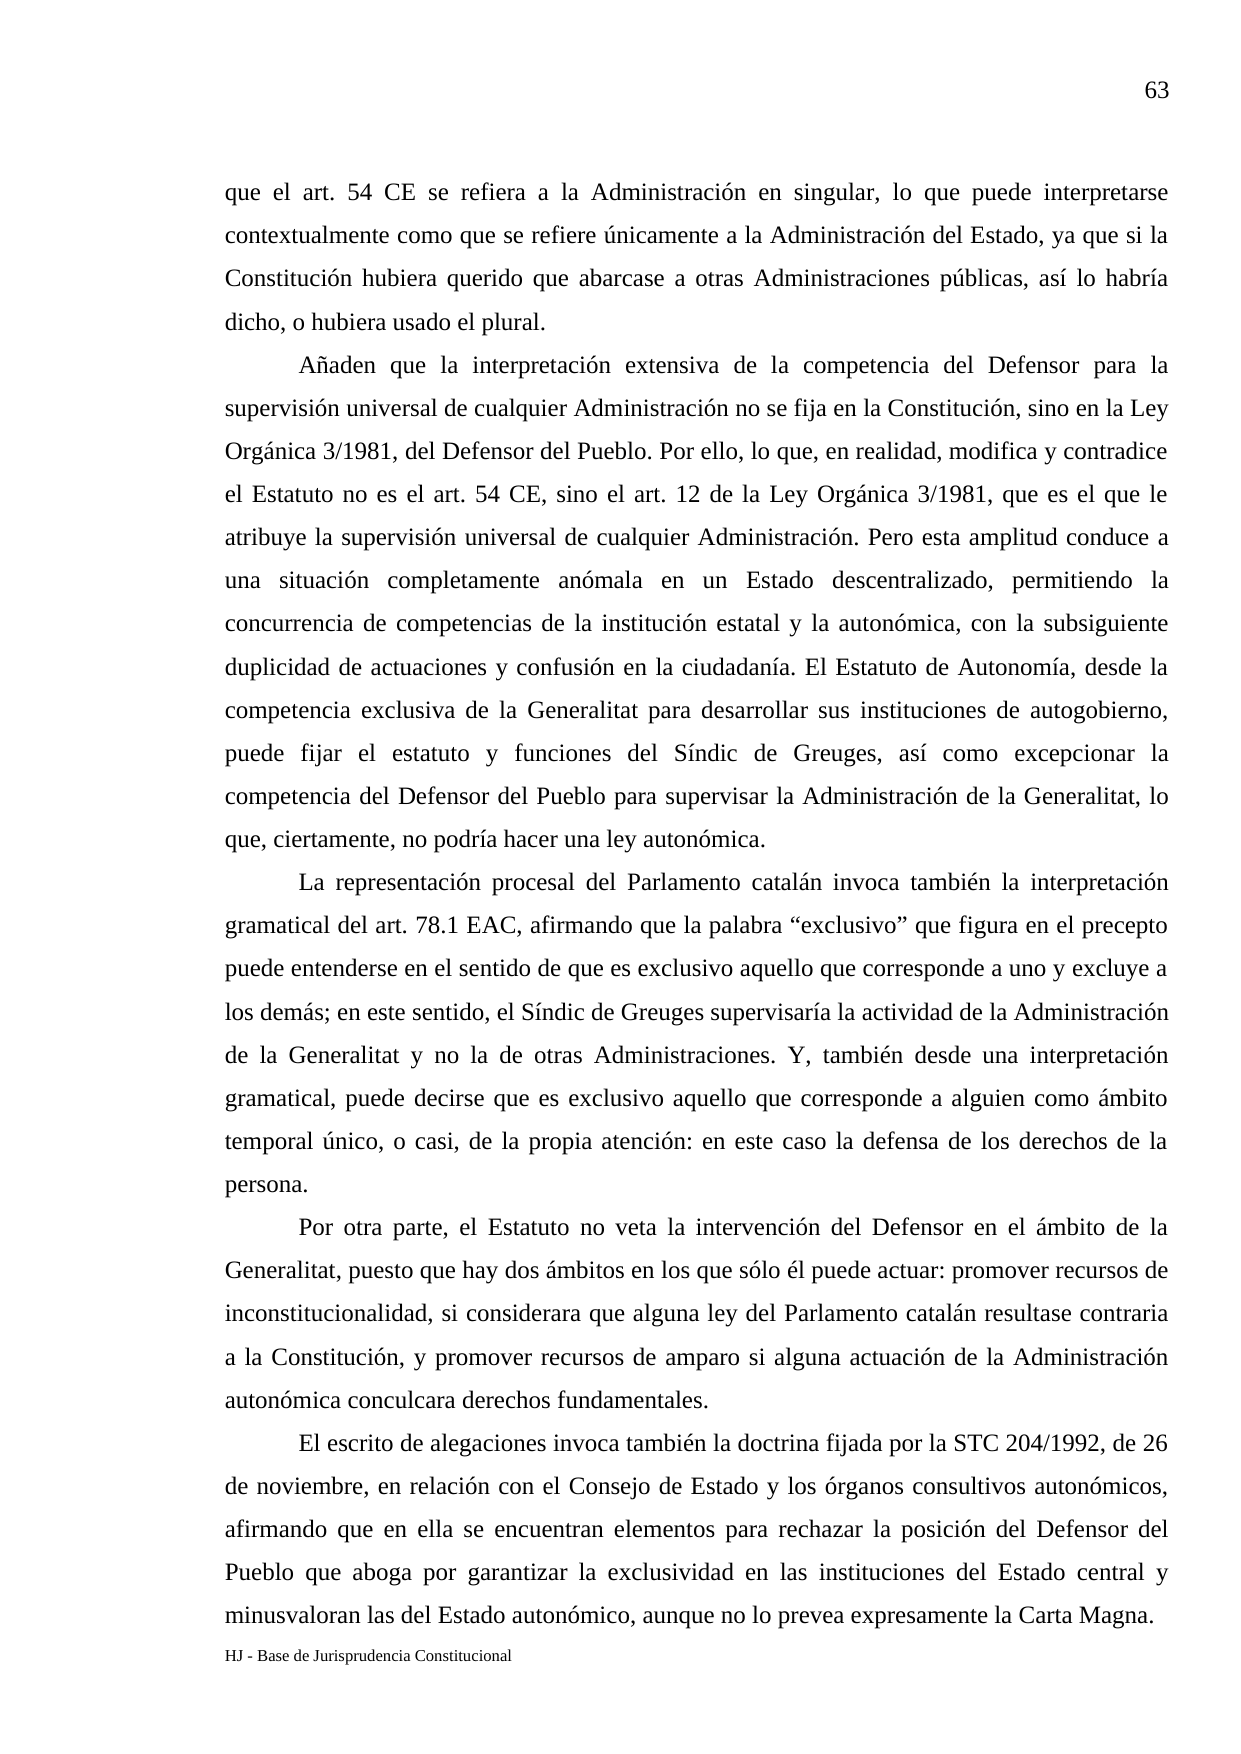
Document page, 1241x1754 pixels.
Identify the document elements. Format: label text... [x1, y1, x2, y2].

text Añaden que la interpretación extensiva de la competencia del Defensor para la supervisión universal de cualquier Administración no se fija en la Constitución, sino en la Ley Orgánica 3/1981, del Defensor del Pueblo. Por ello, lo que, en realidad, modifica y contradice el Estatuto no es el art. 54 CE, sino el art. 12 de la Ley Orgánica 3/1981, que es el que le atribuye la supervisión universal de cualquier Administración. Pero esta amplitud conduce a una situación completamente anómala en un Estado descentralizado, permitiendo la concurrencia de competencias de la institución estatal y la autonómica, con la subsiguiente duplicidad de actuaciones y confusión en la ciudadanía. El Estatuto de Autonomía, desde la competencia exclusiva de la Generalitat para desarrollar sus instituciones de autogobierno, puede fijar el estatuto y funciones del Síndic de Greuges, así como excepcionar la competencia del Defensor del Pueblo para supervisar la Administración de la Generalitat, lo que, ciertamente, no podría hacer una ley autonómica. [224, 350, 1169, 853]
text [224, 177, 1169, 335]
text La representación procesal del Parlamento catalán invoca también la interpretación gramatical del art. 78.1 EAC, afirmando que la palabra “exclusivo” que figura en el precepto puede entenderse en el sentido de que es exclusivo aquello que corresponde a uno y excluye a los demás; en este sentido, el Síndic de Greuges supervisaría la actividad de la Administración de la Generalitat y no la de otras Administraciones. Y, también desde una interpretación gramatical, puede decirse que es exclusivo aquello que corresponde a alguien como ámbito temporal único, o casi, de la propia atención: en este caso la defensa de los derechos de la persona. [224, 867, 1169, 1198]
text Por otra parte, el Estatuto no veta la intervención del Defensor en el ámbito de la Generalitat, puesto que hay dos ámbitos en los que sólo él puede actuar: promover recursos de inconstitucionalidad, si considerara que alguna ley del Parlamento catalán resultase contraria a la Constitución, y promover recursos de amparo si alguna actuación de la Administración autonómica conculcara derechos fundamentales. [224, 1212, 1169, 1413]
text El escrito de alegaciones invoca también la doctrina fijada por la STC 204/1992, de 26 de noviembre, en relación con el Consejo de Estado y los órganos consultivos autonómicos, afirmando que en ella se encuentran elementos para rechazar la posición del Defensor del Pueblo que aboga por garantizar la exclusividad en las instituciones del Estado central y minusvaloran las del Estado autonómico, aunque no lo prevea expresamente la Carta Magna. [224, 1428, 1169, 1629]
